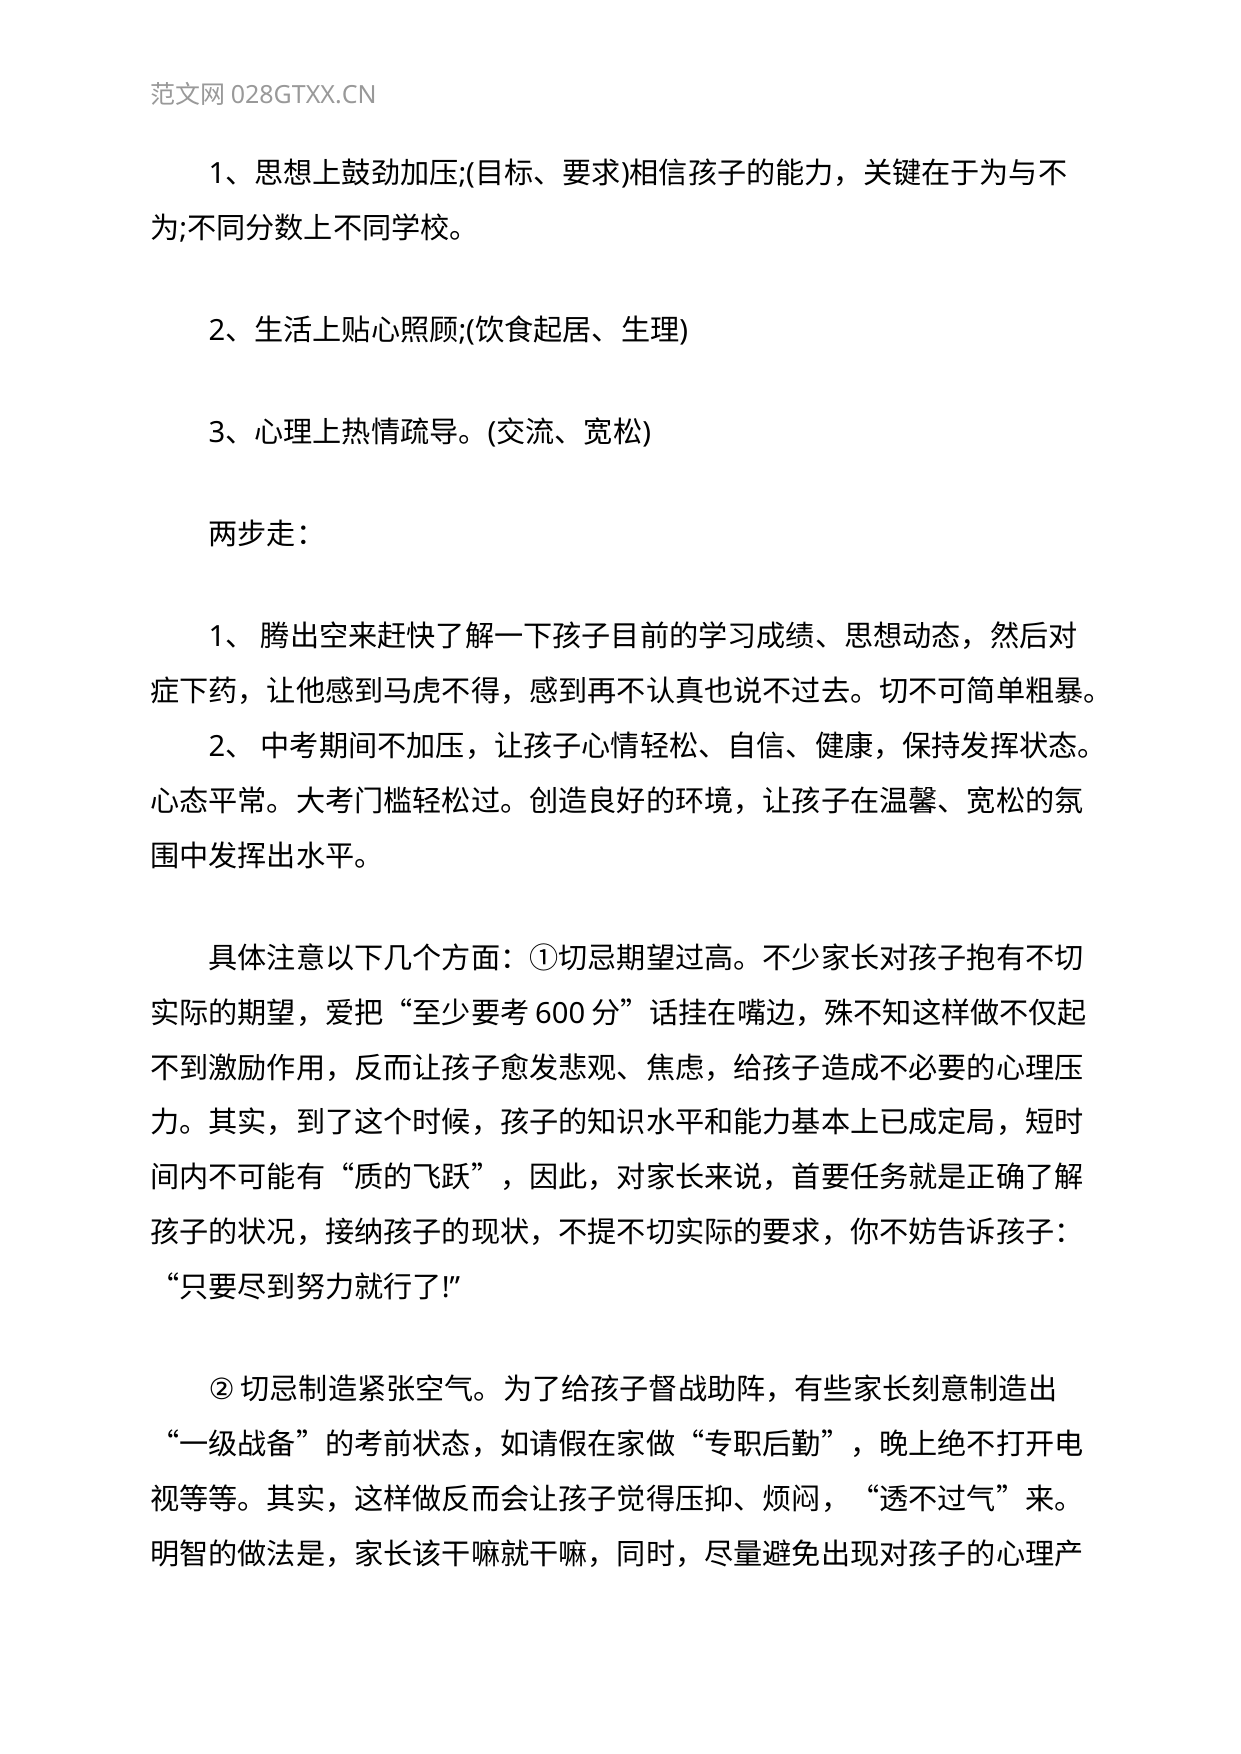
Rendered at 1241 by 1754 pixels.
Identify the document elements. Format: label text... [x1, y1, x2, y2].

text 具体注意以下几个方面：①切忌期望过高。不少家长对孩子抱有不切实际的期望，爱把“至少要考600分”话挂在嘴边，殊不知这样做不仅起不到激励作用，反而让孩子愈发悲观、焦虑，给孩子造成不必要的心理压力。其实，到了这个时候，孩子的知识水平和能力基本上已成定局，短时间内不可能有“质的飞跃”，因此，对家长来说，首要任务就是正确了解孩子的状况，接纳孩子的现状，不提不切实际的要求，你不妨告诉孩子：“只要尽到努力就行了!” [150, 934, 1090, 1306]
text 1、思想上鼓劲加压;(目标、要求)相信孩子的能力，关键在于为与不为;不同分数上不同学校。 [150, 150, 1090, 247]
text 1、 腾出空来赶快了解一下孩子目前的学习成绩、思想动态，然后对症下药，让他感到马虎不得，感到再不认真也说不过去。切不可简单粗暴。 2、 中考期间不加压，让孩子心情轻松、自信、健康，保持发挥状态。心态平常。大考门槛轻松过。创造良好的环境，让孩子在温馨、宽松的氛围中发挥出水平。 [150, 613, 1090, 875]
text 3、心理上热情疏导。(交流、宽松) [150, 409, 1090, 451]
text 2、生活上贴心照顾;(饮食起居、生理) [150, 307, 1090, 349]
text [150, 1366, 1090, 1573]
text 两步走： [150, 511, 1090, 553]
